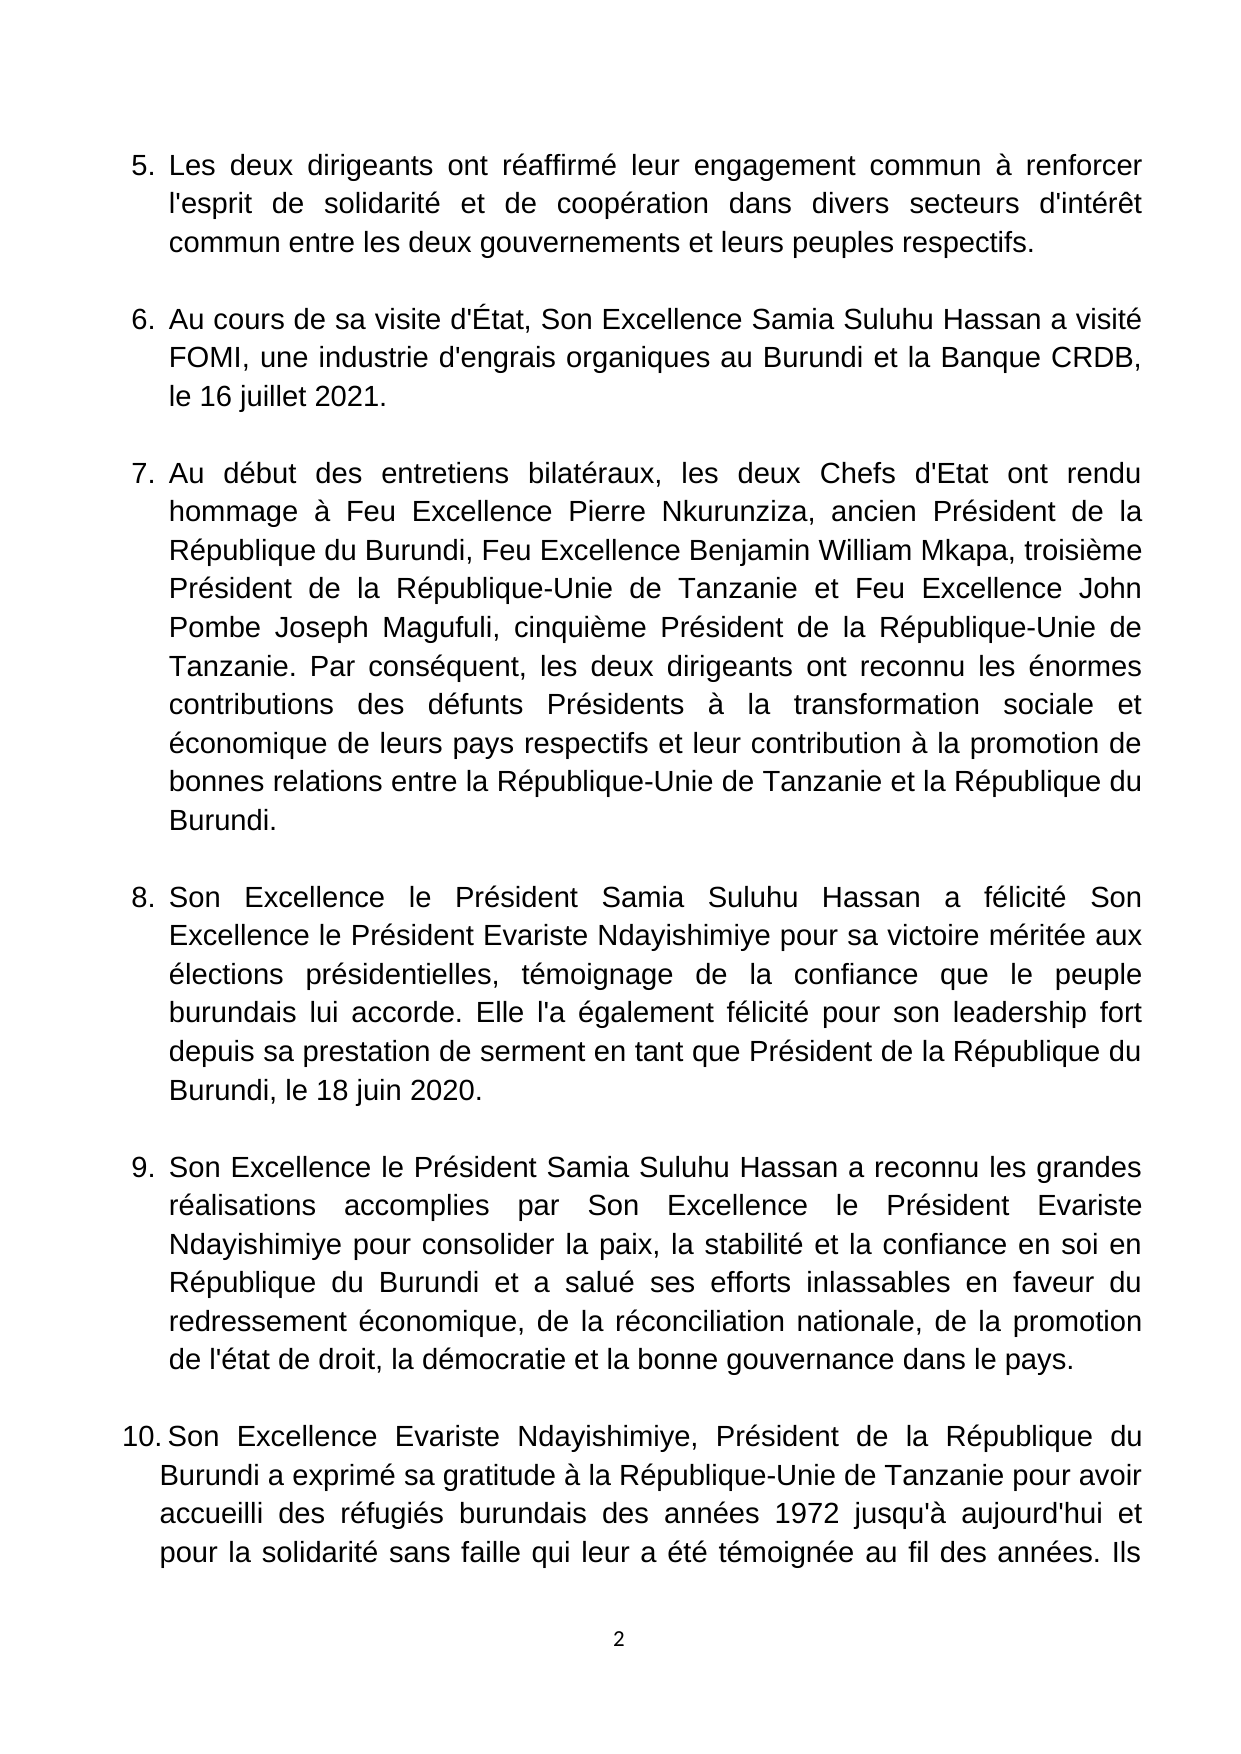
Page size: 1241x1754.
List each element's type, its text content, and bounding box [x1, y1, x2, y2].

list Au début des entretiens bilatéraux, les deux Chefs d'Etat ont rendu hommage à Feu Excellence Pierre Nkurunziza, ancien Président de la République du Burundi, Feu Excellence Benjamin William Mkapa, troisième Président de la République-Unie de Tanzanie et Feu Excellence John Pombe Joseph Magufuli, cinquième Président de la République-Unie de Tanzanie. Par conséquent, les deux dirigeants ont reconnu les énormes contributions des défunts Présidents à la transformation sociale et économique de leurs pays respectifs et leur contribution à la promotion de bonnes relations entre la République-Unie de Tanzanie et la République du Burundi. [131, 456, 1144, 836]
list Au cours de sa visite d'État, Son Excellence Samia Suluhu Hassan a visité FOMI, une industrie d'engrais organiques au Burundi et la Banque CRDB, le 16 juillet 2021. [131, 302, 1144, 412]
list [122, 1419, 1144, 1569]
list Son Excellence le Président Samia Suluhu Hassan a félicité Son Excellence le Président Evariste Ndayishimiye pour sa victoire méritée aux élections présidentielles, témoignage de la confiance que le peuple burundais lui accorde. Elle l'a également félicité pour son leadership fort depuis sa prestation de serment en tant que Président de la République du Burundi, le 18 juin 2020. [131, 880, 1144, 1106]
list Les deux dirigeants ont réaffirmé leur engagement commun à renforcer l'esprit de solidarité et de coopération dans divers secteurs d'intérêt commun entre les deux gouvernements et leurs peuples respectifs. [131, 148, 1144, 258]
list Son Excellence le Président Samia Suluhu Hassan a reconnu les grandes réalisations accomplies par Son Excellence le Président Evariste Ndayishimiye pour consolider la paix, la stabilité et la confiance en soi en République du Burundi et a salué ses efforts inlassables en faveur du redressement économique, de la réconciliation nationale, de la promotion de l'état de droit, la démocratie et la bonne gouvernance dans le pays. [131, 1150, 1144, 1376]
